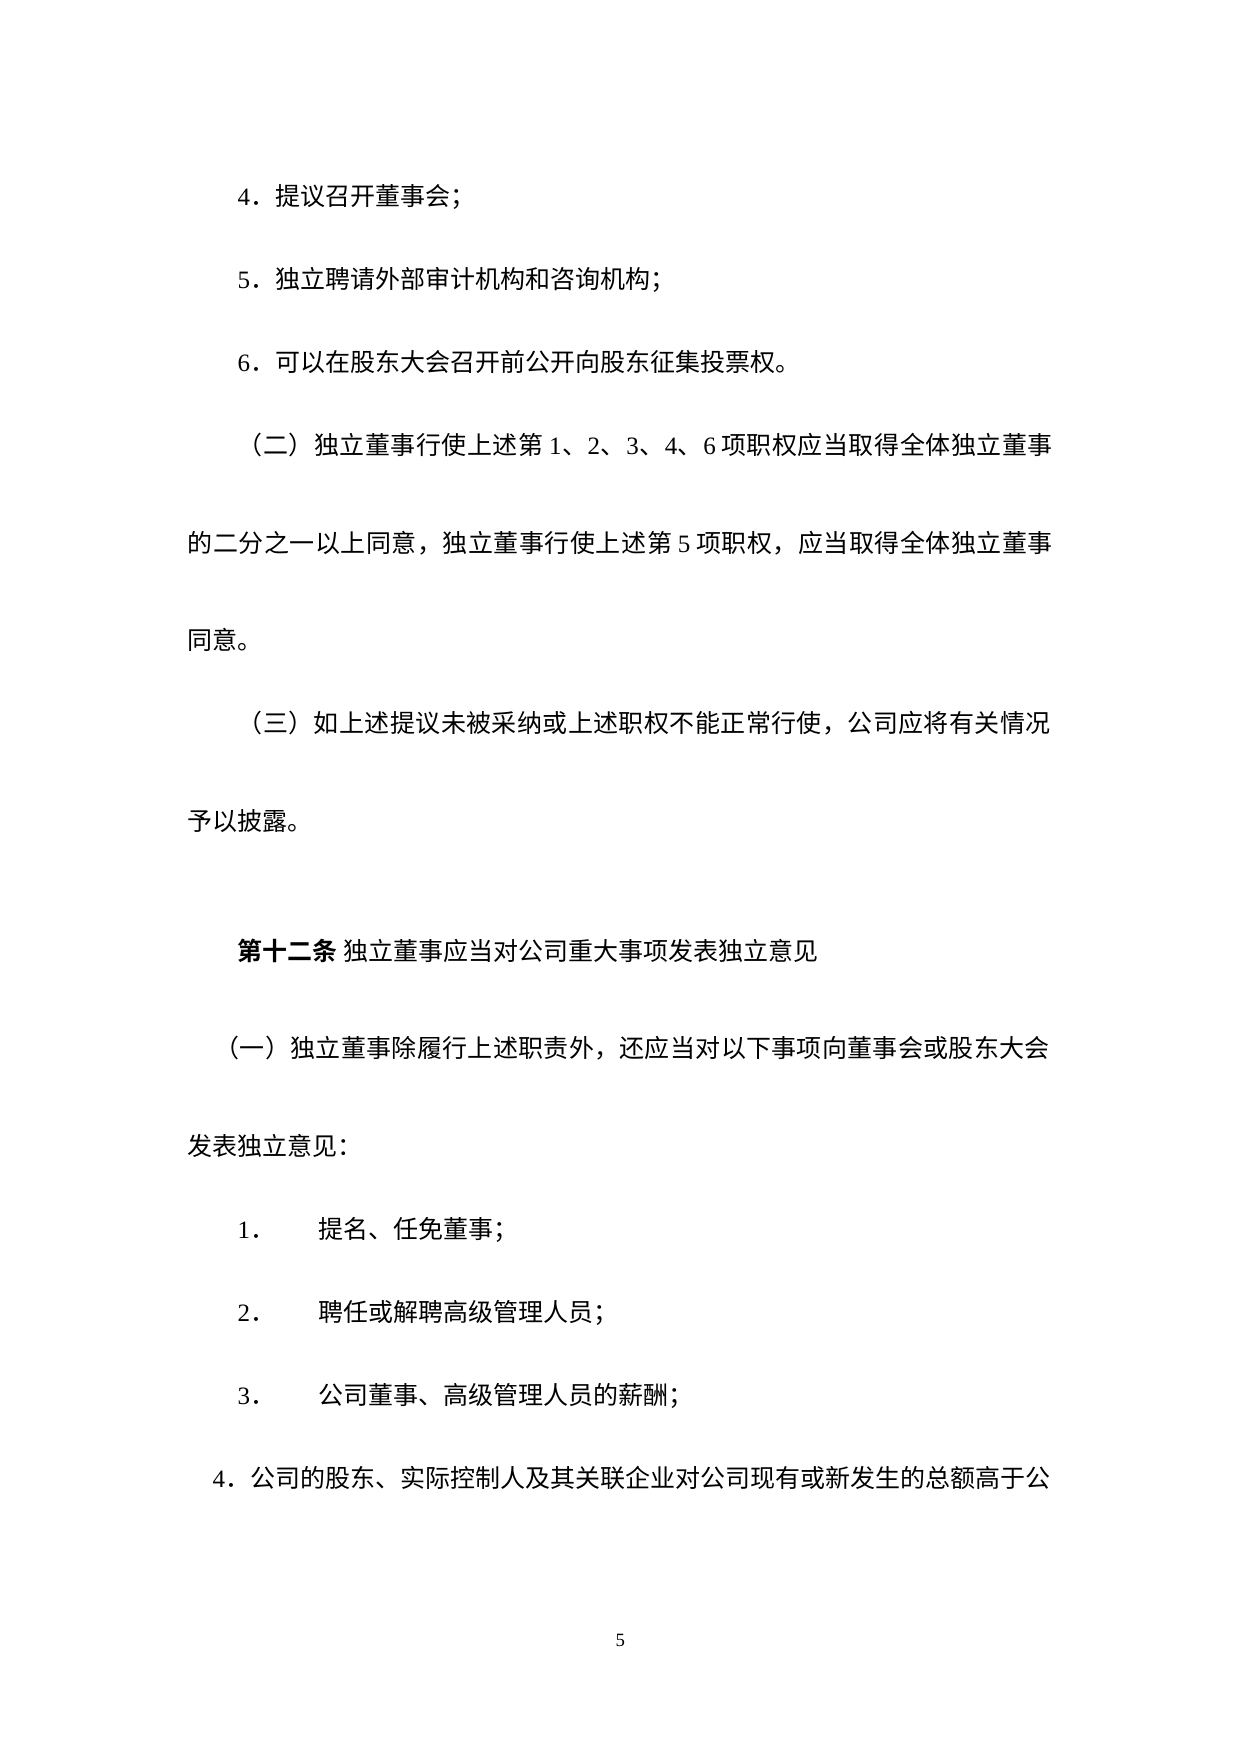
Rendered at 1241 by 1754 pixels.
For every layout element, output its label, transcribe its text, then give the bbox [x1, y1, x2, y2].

text （三）如上述提议未被采纳或上述职权不能正常行使，公司应将有关情况予以披露。 [187, 689, 1053, 852]
text 第十二条 独立董事应当对公司重大事项发表独立意见 （一）独立董事除履行上述职责外，还应当对以下事项向董事会或股东大会发表独立意见： [187, 917, 1053, 1177]
list 提名、任免董事； [237, 1195, 1053, 1260]
text 4．提议召开董事会； [187, 162, 1053, 227]
text 6．可以在股东大会召开前公开向股东征集投票权。 [187, 328, 1053, 393]
list 聘任或解聘高级管理人员； [237, 1278, 1053, 1343]
text 5．独立聘请外部审计机构和咨询机构； [187, 245, 1053, 310]
text （二）独立董事行使上述第1、2、3、4、6项职权应当取得全体独立董事的二分之一以上同意，独立董事行使上述第5项职权，应当取得全体独立董事同意。 [187, 411, 1053, 671]
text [187, 1444, 1053, 1509]
list 公司董事、高级管理人员的薪酬； [237, 1361, 1053, 1426]
